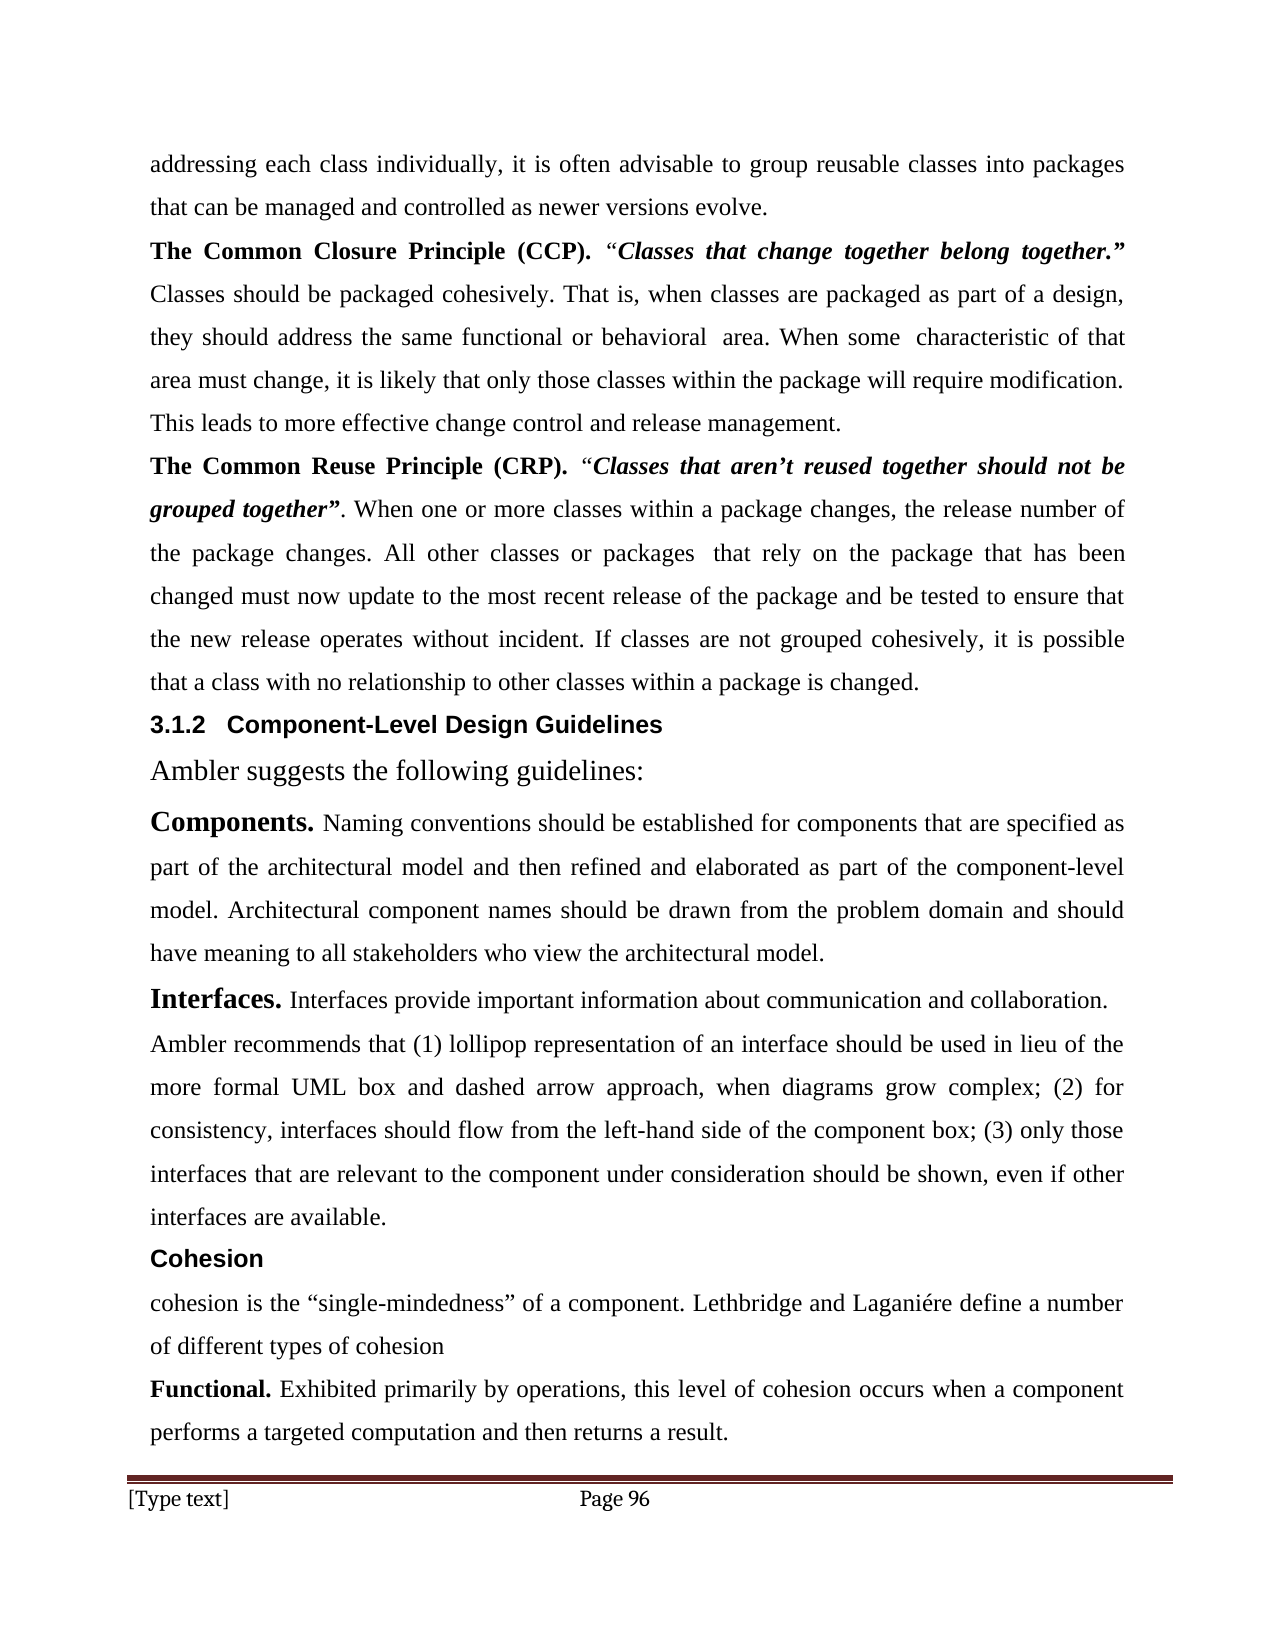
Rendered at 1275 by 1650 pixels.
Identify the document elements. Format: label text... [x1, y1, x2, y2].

text cohesion is the “single-mindedness” of a component. Lethbridge and Laganiére define a number of different types of cohesion [150, 1288, 1126, 1359]
text Components. Naming conventions should be established for components that are specified as part of the architectural model and then refined and elaborated as part of the component-level model. Architectural component names should be drawn from the problem domain and should have meaning to all stakeholders who view the architectural model. [150, 804, 1125, 967]
text The Common Reuse Principle (CRP). “Classes that aren’t reused together should not be grouped together”. When one or more classes within a package changes, the release number of the package changes. All other classes or packages that rely on the package that has been changed must now update to the most recent release of the package and be tested to ensure that the new release operates without incident. If classes are not grouped cohesively, it is possible that a class with no relationship to other classes within a package is changed. [150, 451, 1126, 696]
text addressing each class individually, it is often advisable to group reusable classes into packages that can be managed and controlled as newer versions evolve. [150, 149, 1125, 221]
text Functional. Exhibited primarily by operations, this level of cohesion occurs when a component performs a targeted computation and then returns a result. [150, 1374, 1126, 1446]
subtitle Component-Level Design Guidelines [150, 710, 1173, 739]
text Ambler suggests the following guidelines: [150, 753, 1173, 787]
subtitle Cohesion [150, 1245, 1173, 1273]
text Interfaces. Interfaces provide important information about communication and collaboration. Ambler recommends that (1) lollipop representation of an interface should be used in lieu of the more formal UML box and dashed arrow approach, when diagrams grow complex; (2) for consistency, interfaces should flow from the left-hand side of the component box; (3) only those interfaces that are relevant to the component under consideration should be shown, even if other interfaces are available. [150, 981, 1126, 1231]
text The Common Closure Principle (CCP). “Classes that change together belong together.” Classes should be packaged cohesively. That is, when classes are packaged as part of a design, they should address the same functional or behavioral area. When some characteristic of that area must change, it is likely that only those classes within the package will require modification. This leads to more effective change control and release management. [150, 236, 1126, 437]
